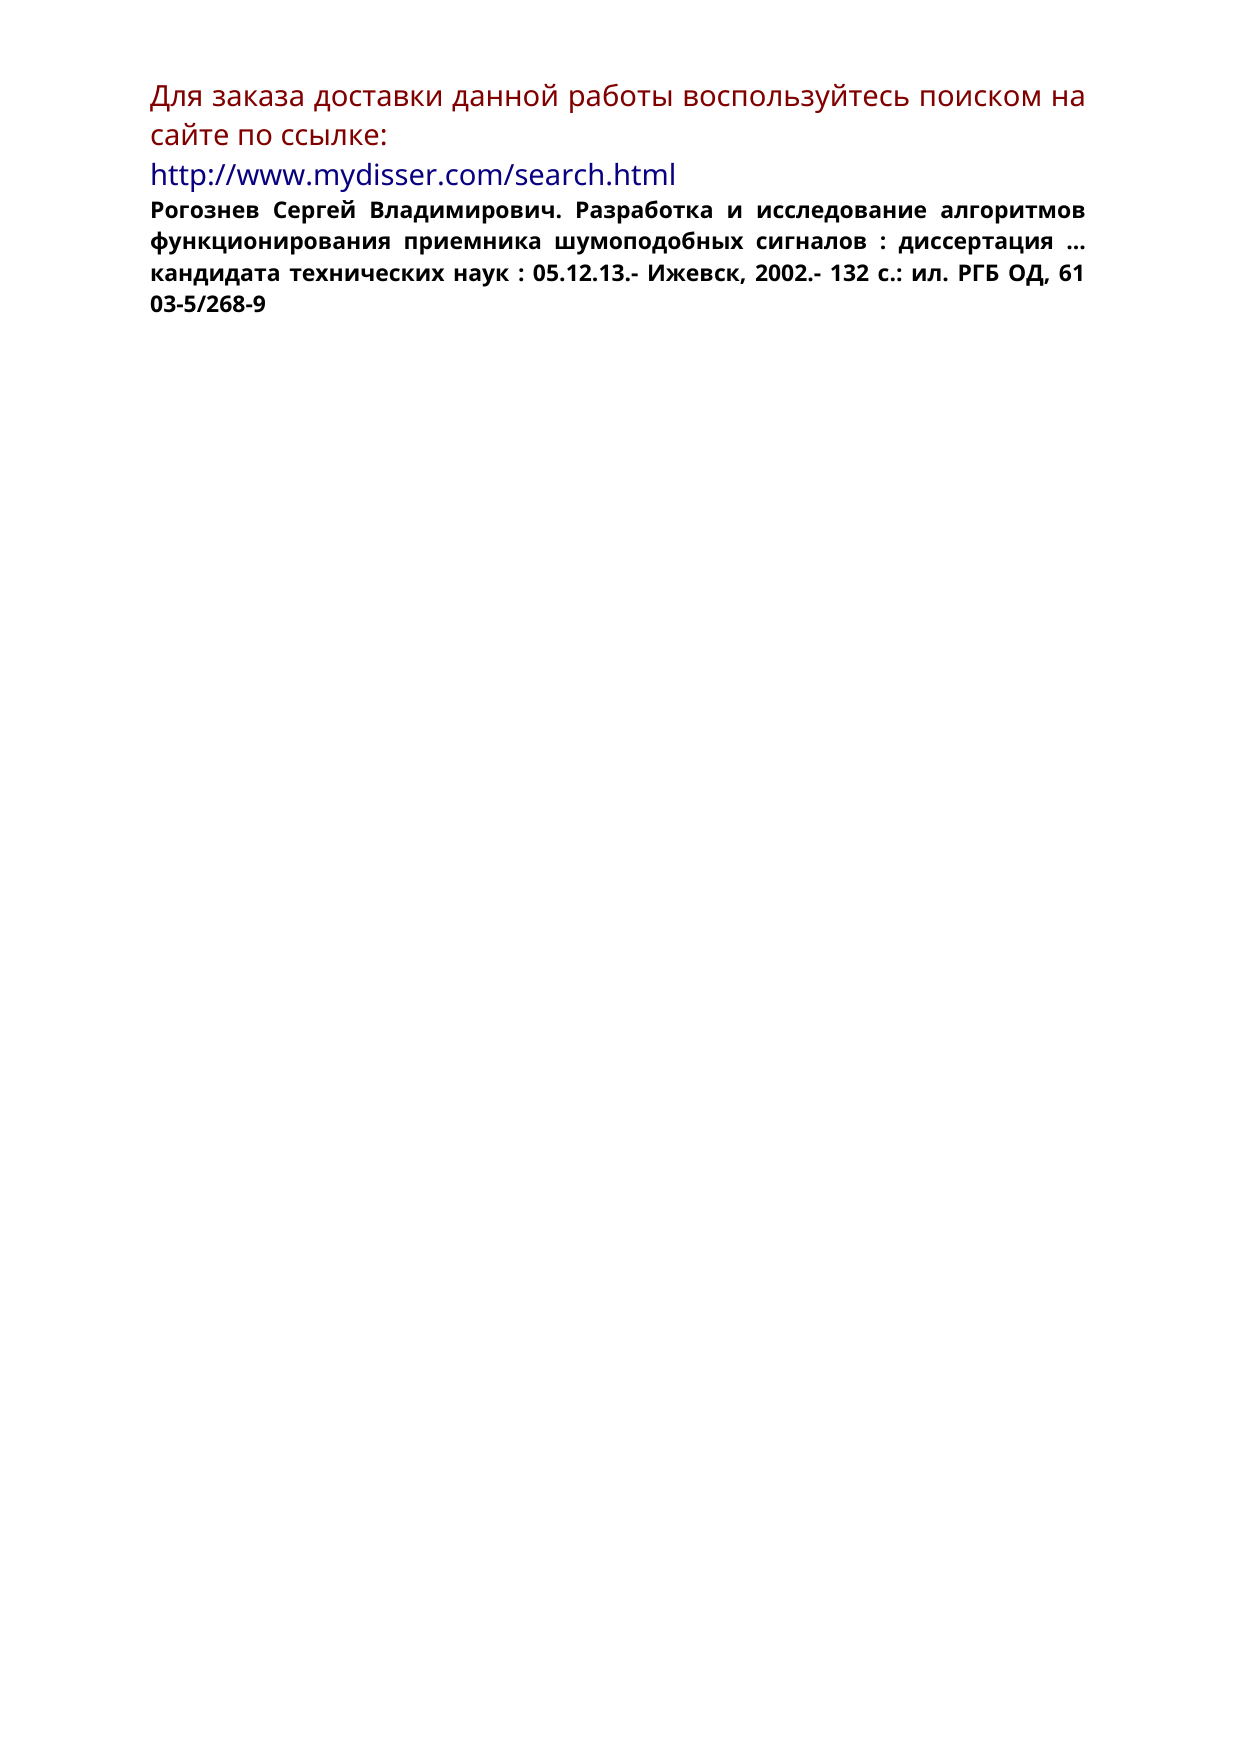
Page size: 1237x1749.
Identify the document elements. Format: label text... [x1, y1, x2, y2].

text Рогознев Сергей Владимирович. Разработка и исследование алгоритмов функционирования приемника шумоподобных сигналов : диссертация ... кандидата технических наук : 05.12.13.- Ижевск, 2002.- 132 с.: ил. РГБ ОД, 61 03-5/268-9 [150, 194, 1086, 319]
